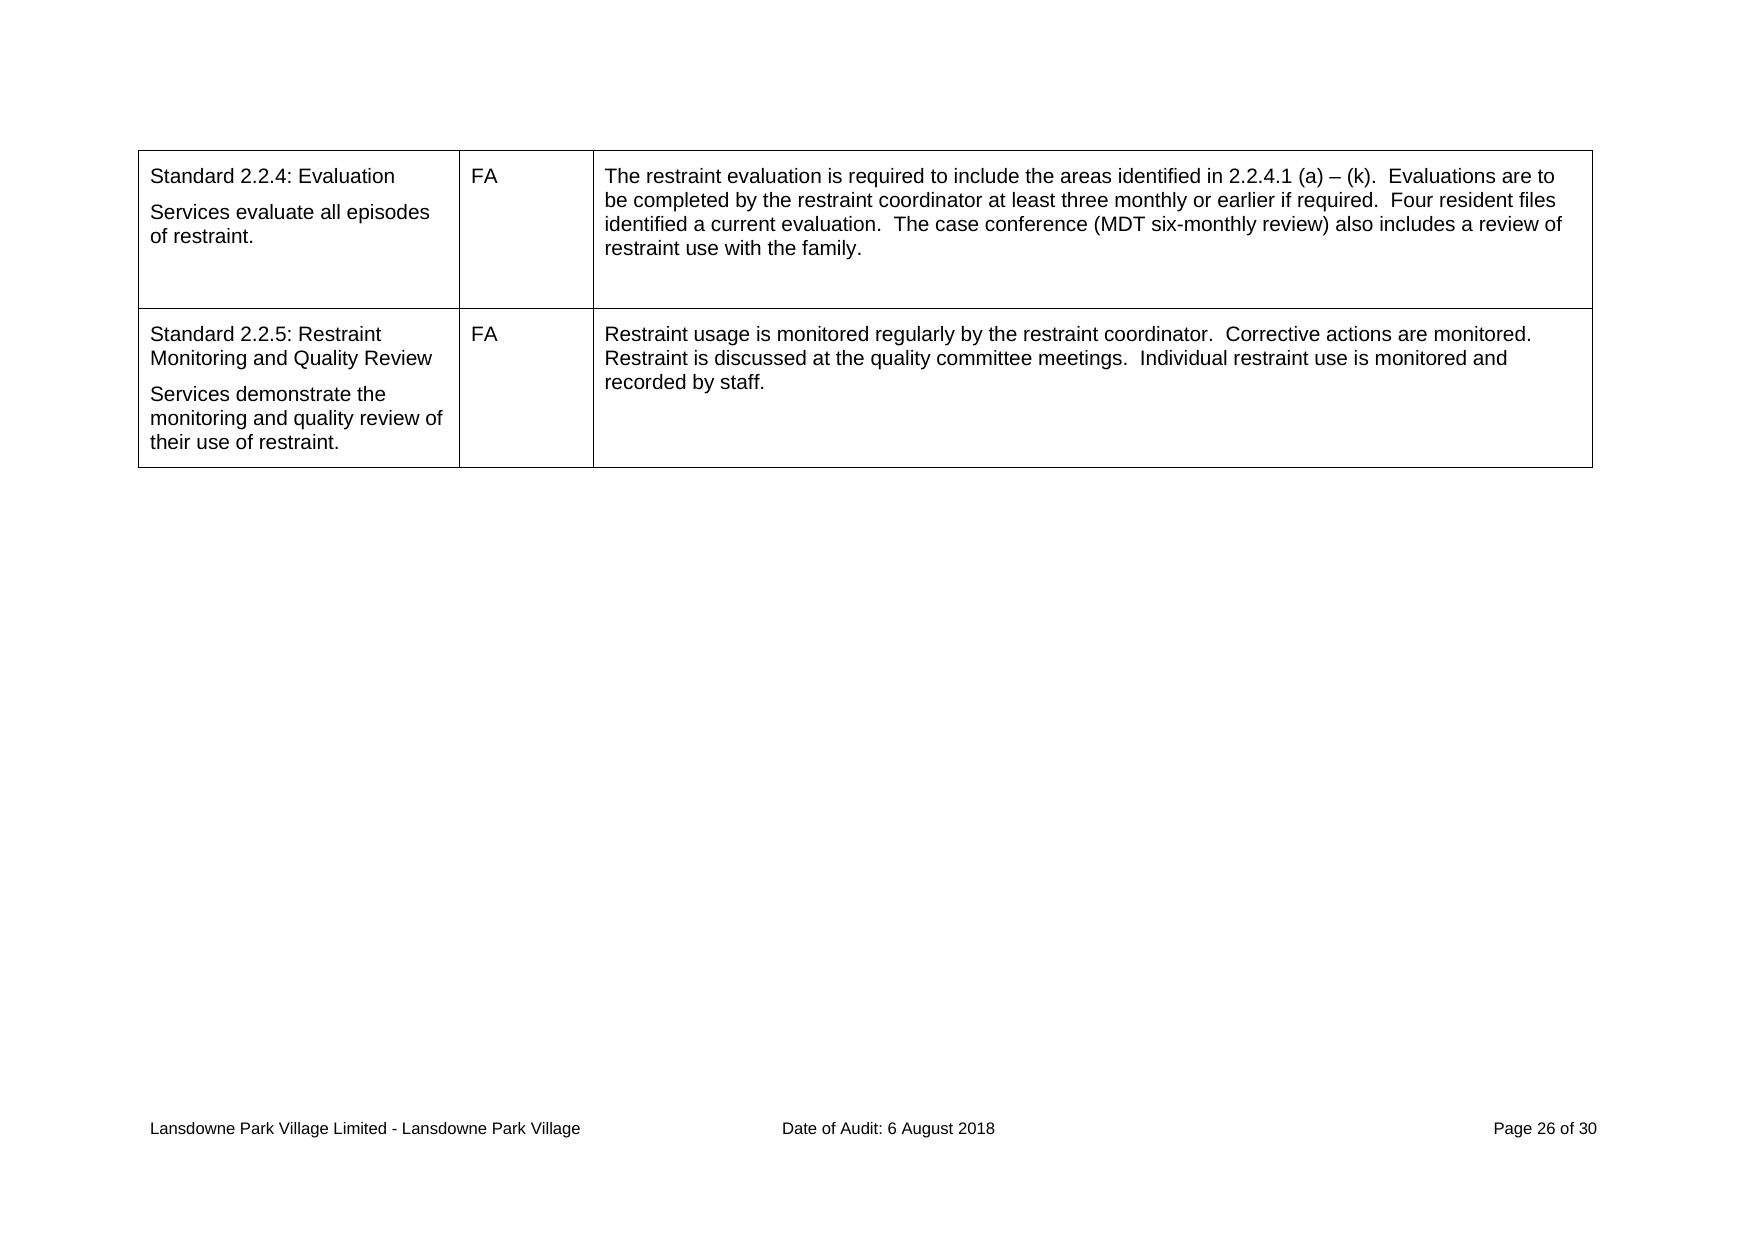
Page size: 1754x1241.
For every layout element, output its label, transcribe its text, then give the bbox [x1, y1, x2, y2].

table_cell Restraint usage is monitored regularly by the restraint coordinator. Corrective actions are monitored. Restraint is discussed at the quality committee meetings. Individual restraint use is monitored and recorded by staff. [594, 309, 1592, 467]
table_cell FA [460, 151, 593, 308]
table_cell The restraint evaluation is required to include the areas identified in 2.2.4.1 (a) – (k). Evaluations are to be completed by the restraint coordinator at least three monthly or earlier if required. Four resident files identified a current evaluation. The case conference (MDT six-monthly review) also includes a review of restraint use with the family. [594, 151, 1592, 308]
table_cell Standard 2.2.4: Evaluation Services evaluate all episodes of restraint. [139, 151, 459, 308]
table_cell FA [460, 309, 593, 467]
table_cell Standard 2.2.5: Restraint Monitoring and Quality Review Services demonstrate the monitoring and quality review of their use of restraint. [139, 309, 459, 467]
